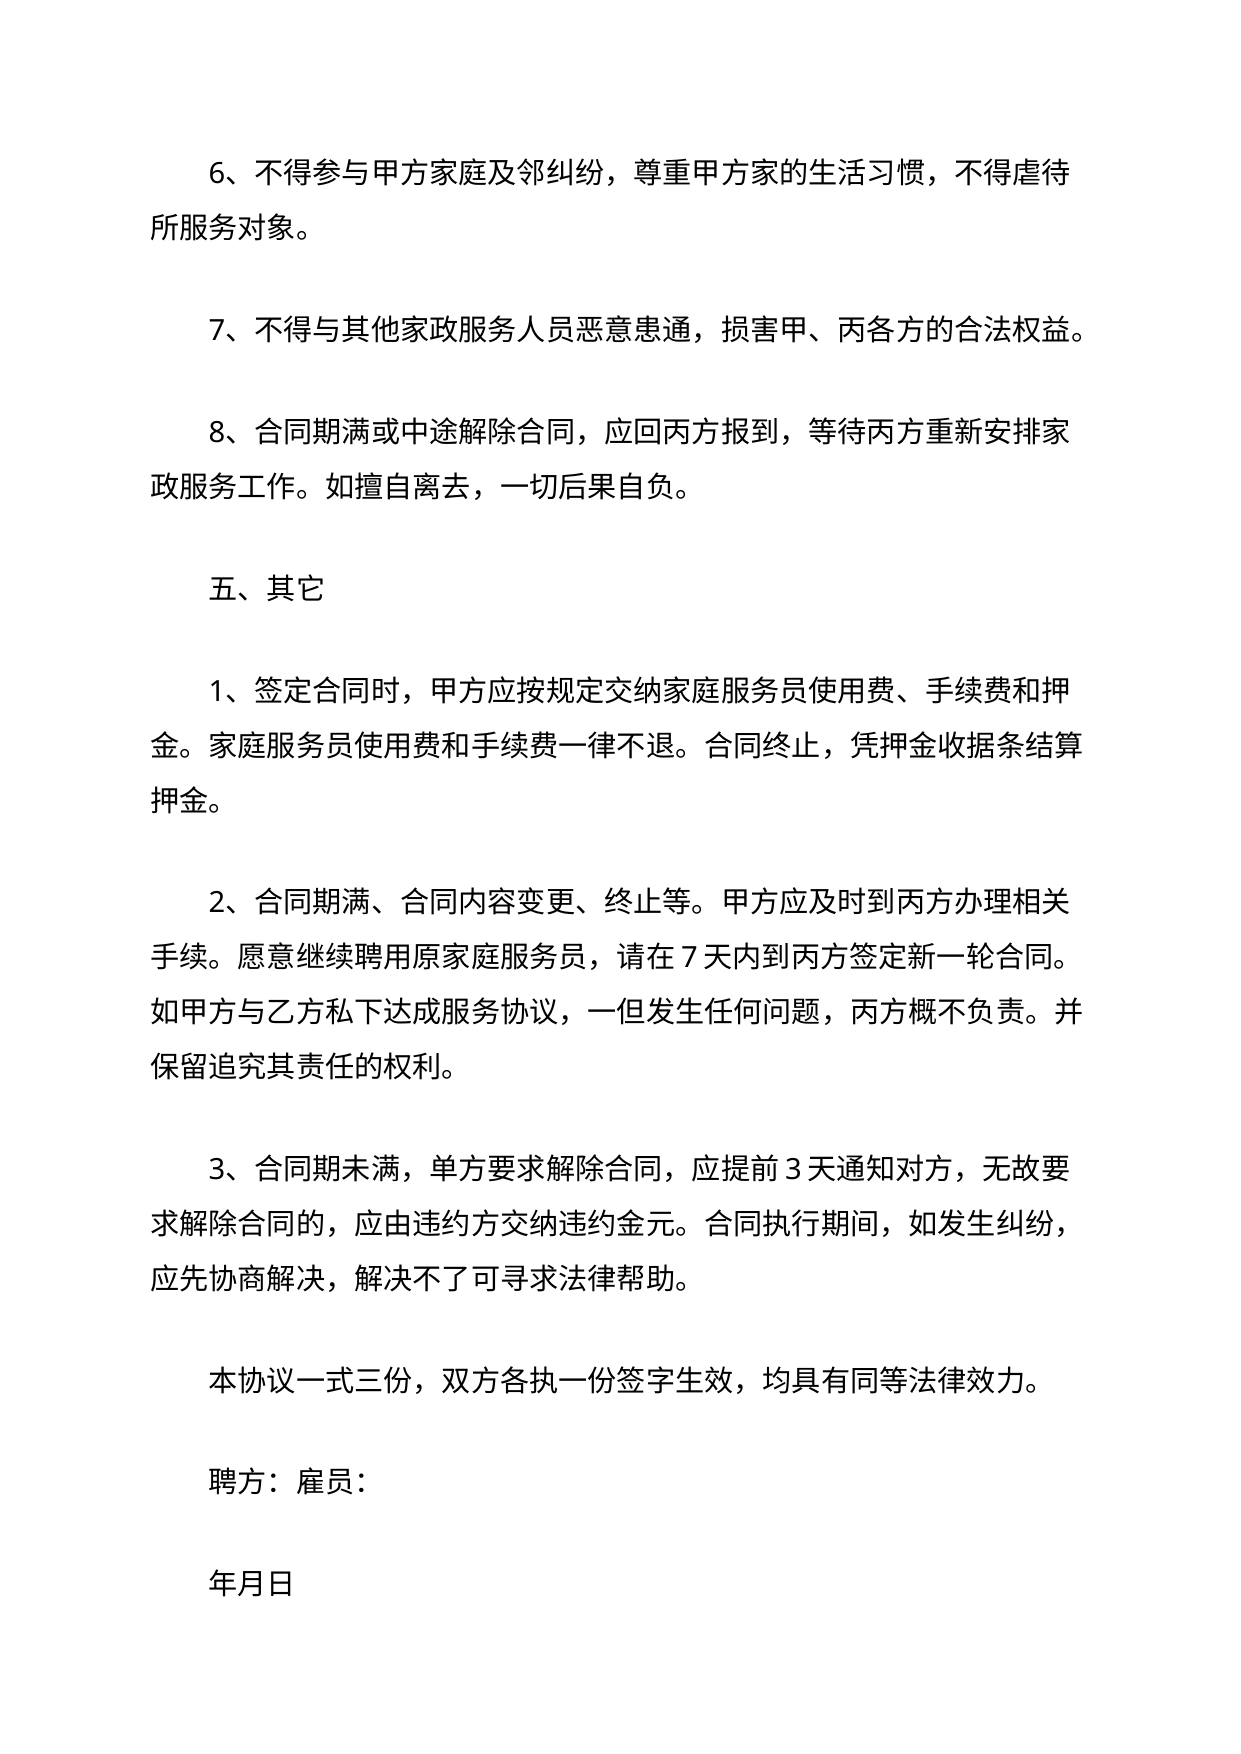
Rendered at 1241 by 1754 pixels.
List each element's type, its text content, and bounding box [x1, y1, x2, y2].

text 聘方：雇员： [150, 1459, 1090, 1501]
text 2、合同期满、合同内容变更、终止等。甲方应及时到丙方办理相关手续。愿意继续聘用原家庭服务员，请在7天内到丙方签定新一轮合同。如甲方与乙方私下达成服务协议，一但发生任何问题，丙方概不负责。并保留追究其责任的权利。 [150, 879, 1090, 1086]
text 1、签定合同时，甲方应按规定交纳家庭服务员使用费、手续费和押金。家庭服务员使用费和手续费一律不退。合同终止，凭押金收据条结算押金。 [150, 667, 1090, 819]
text 6、不得参与甲方家庭及邻纠纷，尊重甲方家的生活习惯，不得虐待所服务对象。 [150, 150, 1090, 247]
text 3、合同期未满，单方要求解除合同，应提前3天通知对方，无故要求解除合同的，应由违约方交纳违约金元。合同执行期间，如发生纠纷，应先协商解决，解决不了可寻求法律帮助。 [150, 1146, 1090, 1298]
text 本协议一式三份，双方各执一份签字生效，均具有同等法律效力。 [150, 1357, 1090, 1399]
text 年月日 [150, 1561, 1090, 1603]
text 五、其它 [150, 566, 1090, 608]
text 7、不得与其他家政服务人员恶意患通，损害甲、丙各方的合法权益。 [150, 307, 1090, 349]
text 8、合同期满或中途解除合同，应回丙方报到，等待丙方重新安排家政服务工作。如擅自离去，一切后果自负。 [150, 409, 1090, 506]
